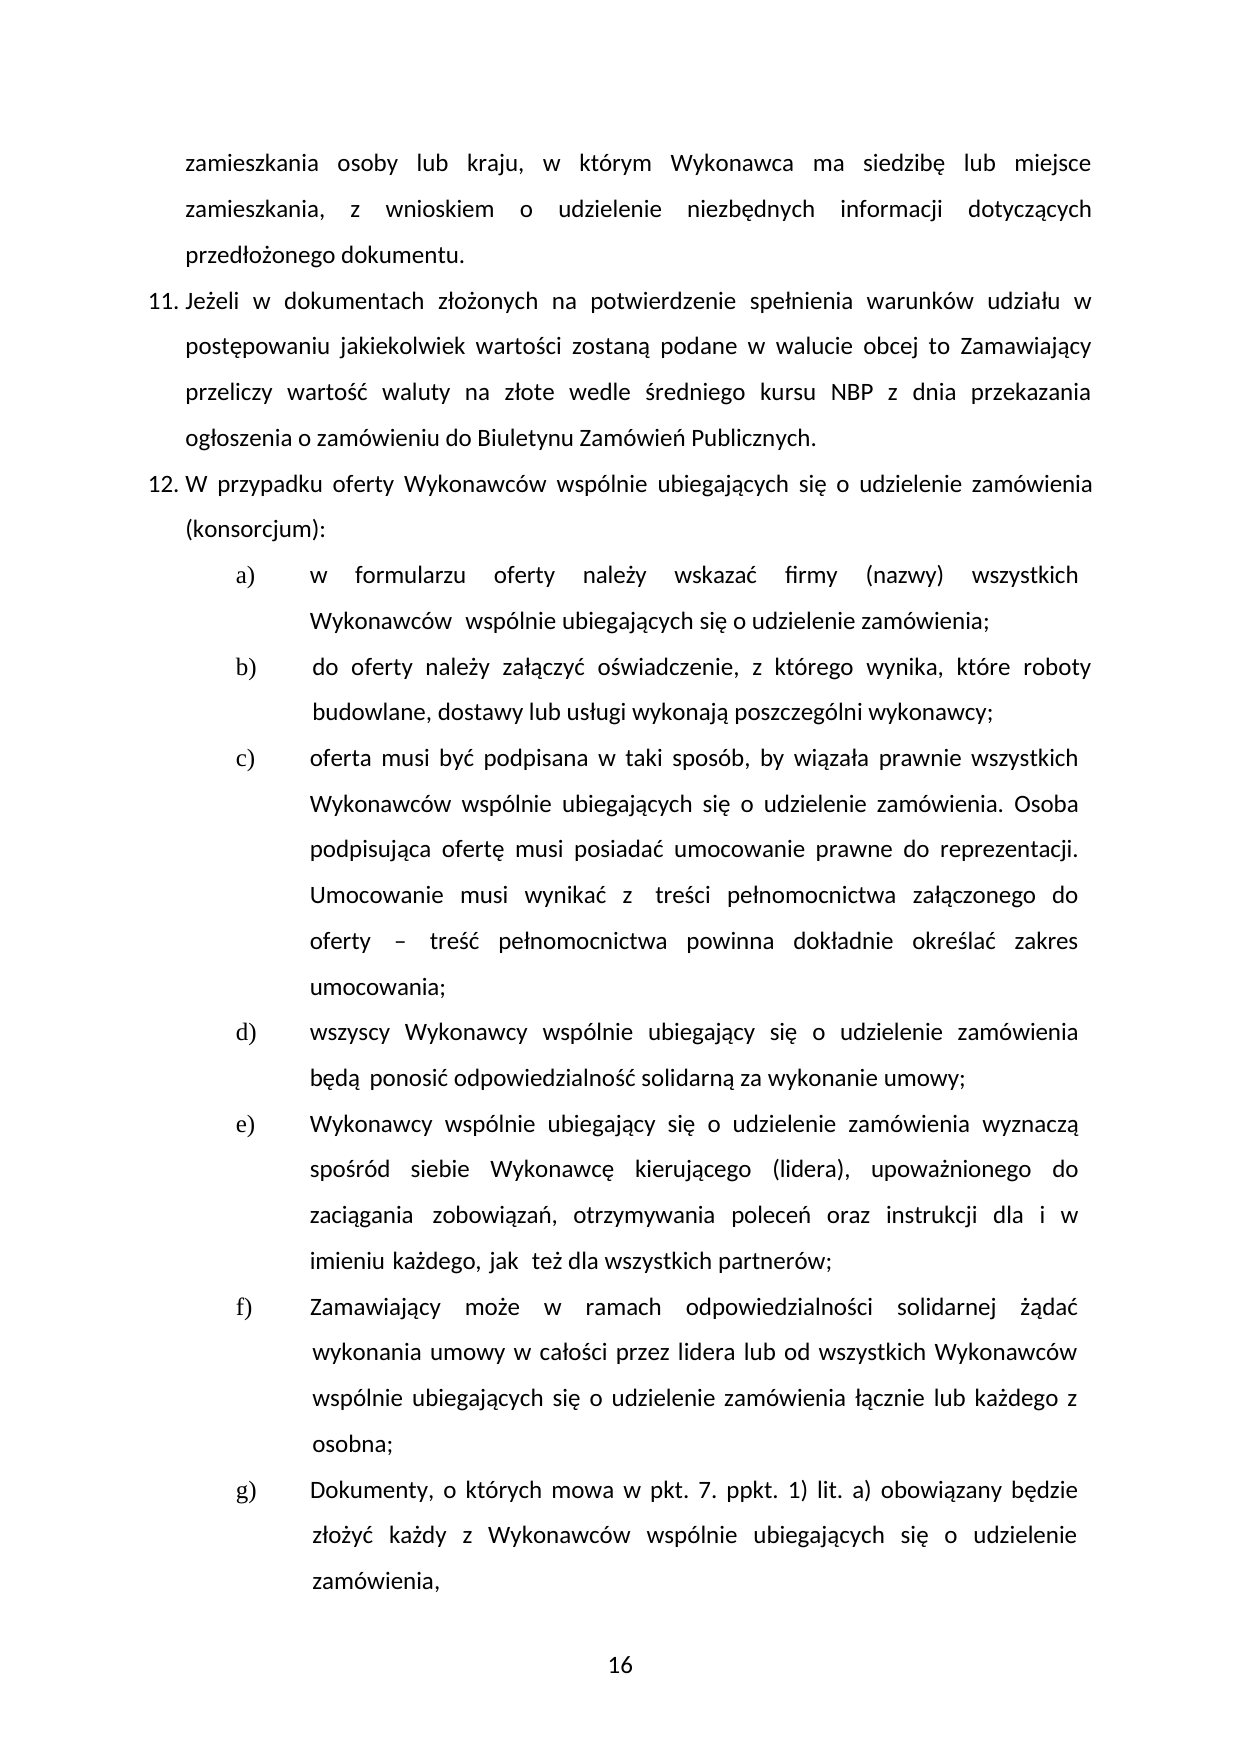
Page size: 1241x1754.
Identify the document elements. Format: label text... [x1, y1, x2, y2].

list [148, 148, 1093, 269]
list Jeżeli w dokumentach złożonych na potwierdzenie spełnienia warunków udziału w postępowaniu jakiekolwiek wartości zostaną podane w walucie obcej to Zamawiający przeliczy wartość waluty na złote wedle średniego kursu NBP z dnia przekazania ogłoszenia o zamówieniu do Biuletynu Zamówień Publicznych. [148, 285, 1093, 452]
list Zamawiający może w ramach odpowiedzialności solidarnej żądać wykonania umowy w całości przez lidera lub od wszystkich Wykonawców wspólnie ubiegających się o udzielenie zamówienia łącznie lub każdego z osobna; [236, 1291, 1079, 1458]
list Wykonawcy wspólnie ubiegający się o udzielenie zamówienia wyznaczą spośród siebie Wykonawcę kierującego (lidera), upoważnionego do zaciągania zobowiązań, otrzymywania poleceń oraz instrukcji dla i w imieniu każdego, jak też dla wszystkich partnerów; [236, 1108, 1079, 1276]
list wszyscy Wykonawcy wspólnie ubiegający się o udzielenie zamówienia będą ponosić odpowiedzialność solidarną za wykonanie umowy; [236, 1016, 1079, 1093]
list Dokumenty, o których mowa w pkt. 7. ppkt. 1) lit. a) obowiązany będzie złożyć każdy z Wykonawców wspólnie ubiegających się o udzielenie zamówienia, [236, 1474, 1079, 1596]
list w formularzu oferty należy wskazać firmy (nazwy) wszystkich Wykonawców wspólnie ubiegających się o udzielenie zamówienia; [236, 559, 1079, 635]
list oferta musi być podpisana w taki sposób, by wiązała prawnie wszystkich Wykonawców wspólnie ubiegających się o udzielenie zamówienia. Osoba podpisująca ofertę musi posiadać umocowanie prawne do reprezentacji. Umocowanie musi wynikać z treści pełnomocnictwa załączonego do oferty – treść pełnomocnictwa powinna dokładnie określać zakres umocowania; [236, 742, 1079, 1001]
list do oferty należy załączyć oświadczenie, z którego wynika, które roboty budowlane, dostawy lub usługi wykonają poszczególni wykonawcy; [236, 651, 1093, 727]
list W przypadku oferty Wykonawców wspólnie ubiegających się o udzielenie zamówienia (konsorcjum): [148, 468, 1093, 544]
